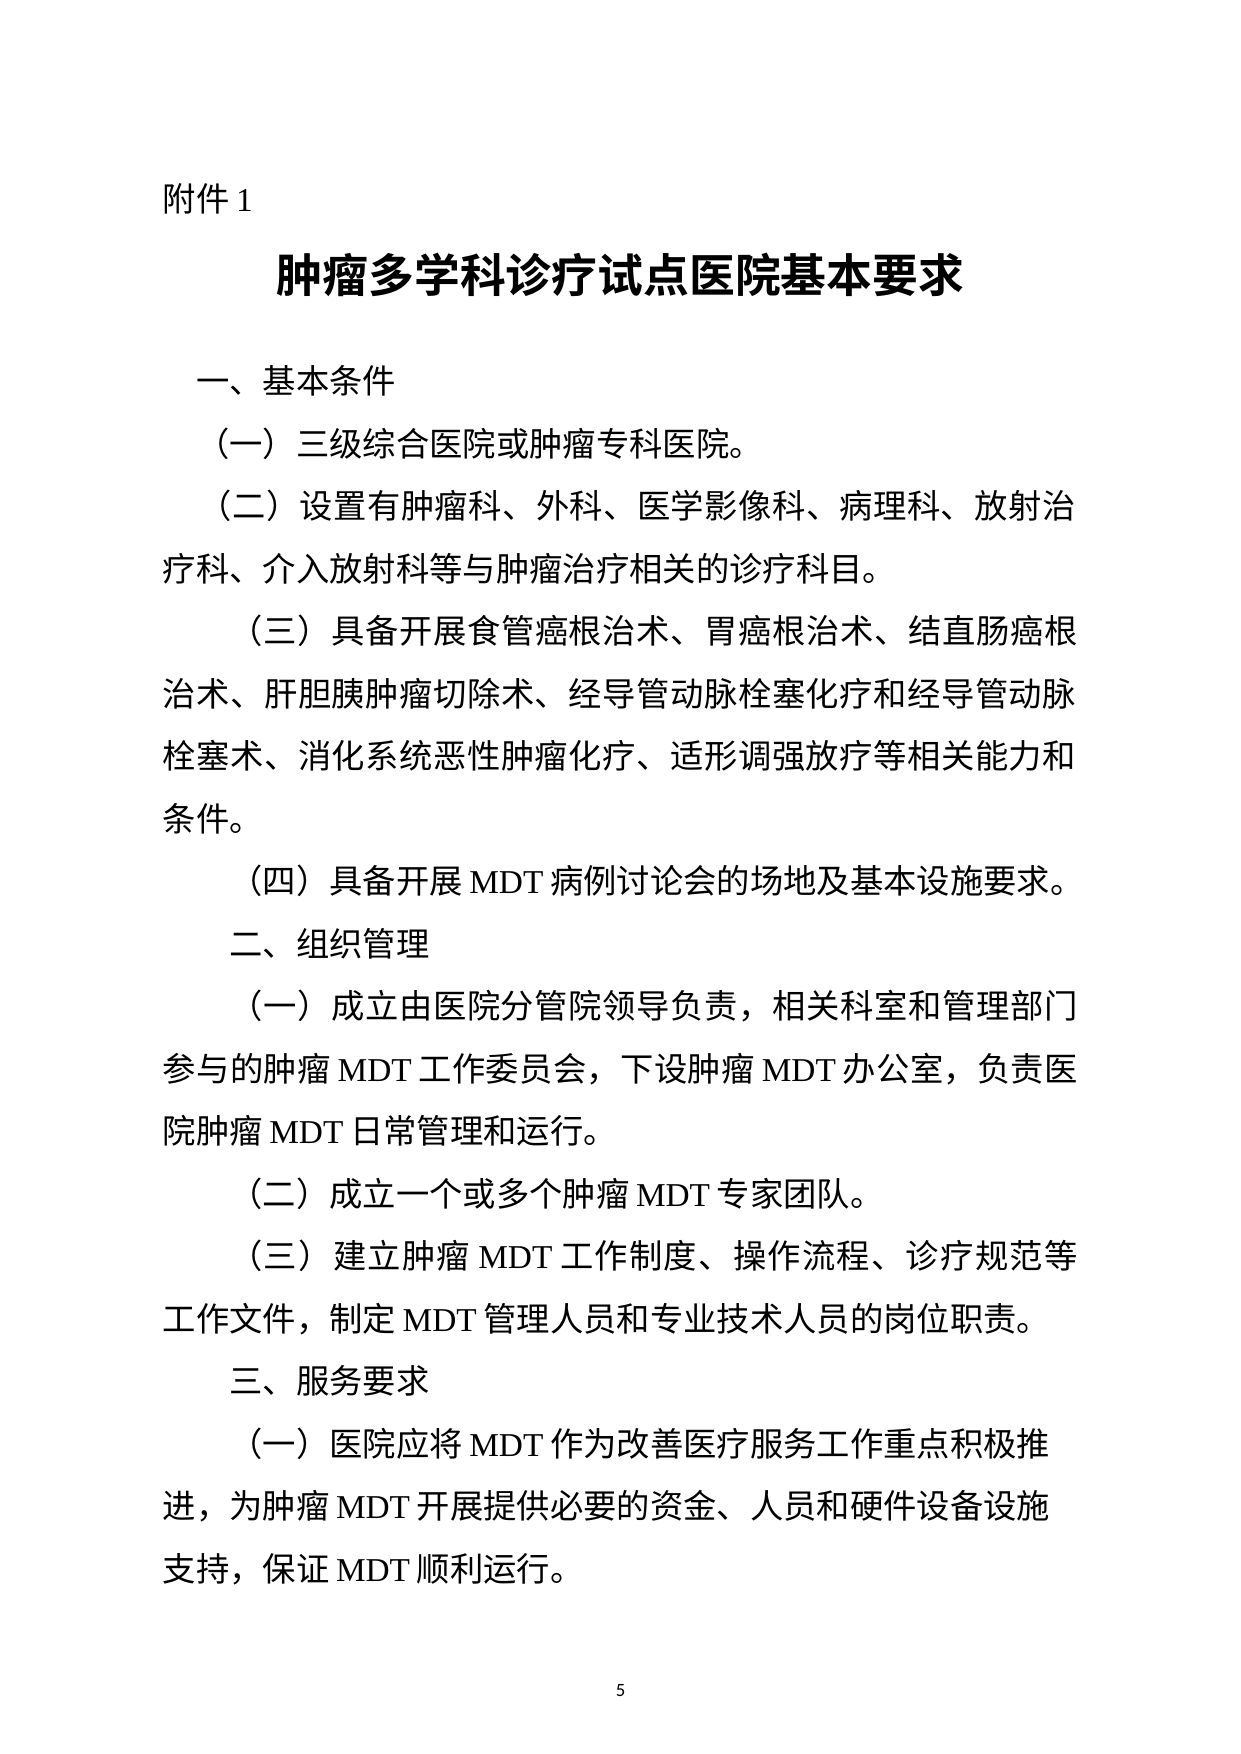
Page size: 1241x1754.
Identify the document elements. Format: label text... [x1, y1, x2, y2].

text （一）成立由医院分管院领导负责，相关科室和管理部门参与的肿瘤MDT工作委员会，下设肿瘤MDT办公室，负责医院肿瘤MDT日常管理和运行。 [162, 968, 1078, 1156]
text （一）医院应将MDT作为改善医疗服务工作重点积极推进，为肿瘤MDT开展提供必要的资金、人员和硬件设备设施支持，保证MDT顺利运行。 [162, 1406, 1078, 1593]
text （二）设置有肿瘤科、外科、医学影像科、病理科、放射治疗科、介入放射科等与肿瘤治疗相关的诊疗科目。 [162, 468, 1078, 593]
text （三）建立肿瘤MDT工作制度、操作流程、诊疗规范等工作文件，制定MDT管理人员和专业技术人员的岗位职责。 [162, 1218, 1078, 1343]
text 二、组织管理 [162, 906, 1078, 968]
text （四）具备开展MDT病例讨论会的场地及基本设施要求。 [162, 843, 1078, 906]
text （一）三级综合医院或肿瘤专科医院。 [162, 406, 1078, 468]
text 肿瘤多学科诊疗试点医院基本要求 [162, 243, 1078, 305]
text 附件1 [162, 152, 1078, 243]
text 一、基本条件 [162, 343, 1078, 406]
text （二）成立一个或多个肿瘤MDT专家团队。 [162, 1156, 1078, 1218]
text （三）具备开展食管癌根治术、胃癌根治术、结直肠癌根治术、肝胆胰肿瘤切除术、经导管动脉栓塞化疗和经导管动脉栓塞术、消化系统恶性肿瘤化疗、适形调强放疗等相关能力和条件。 [162, 593, 1078, 843]
text 三、服务要求 [162, 1343, 1078, 1406]
